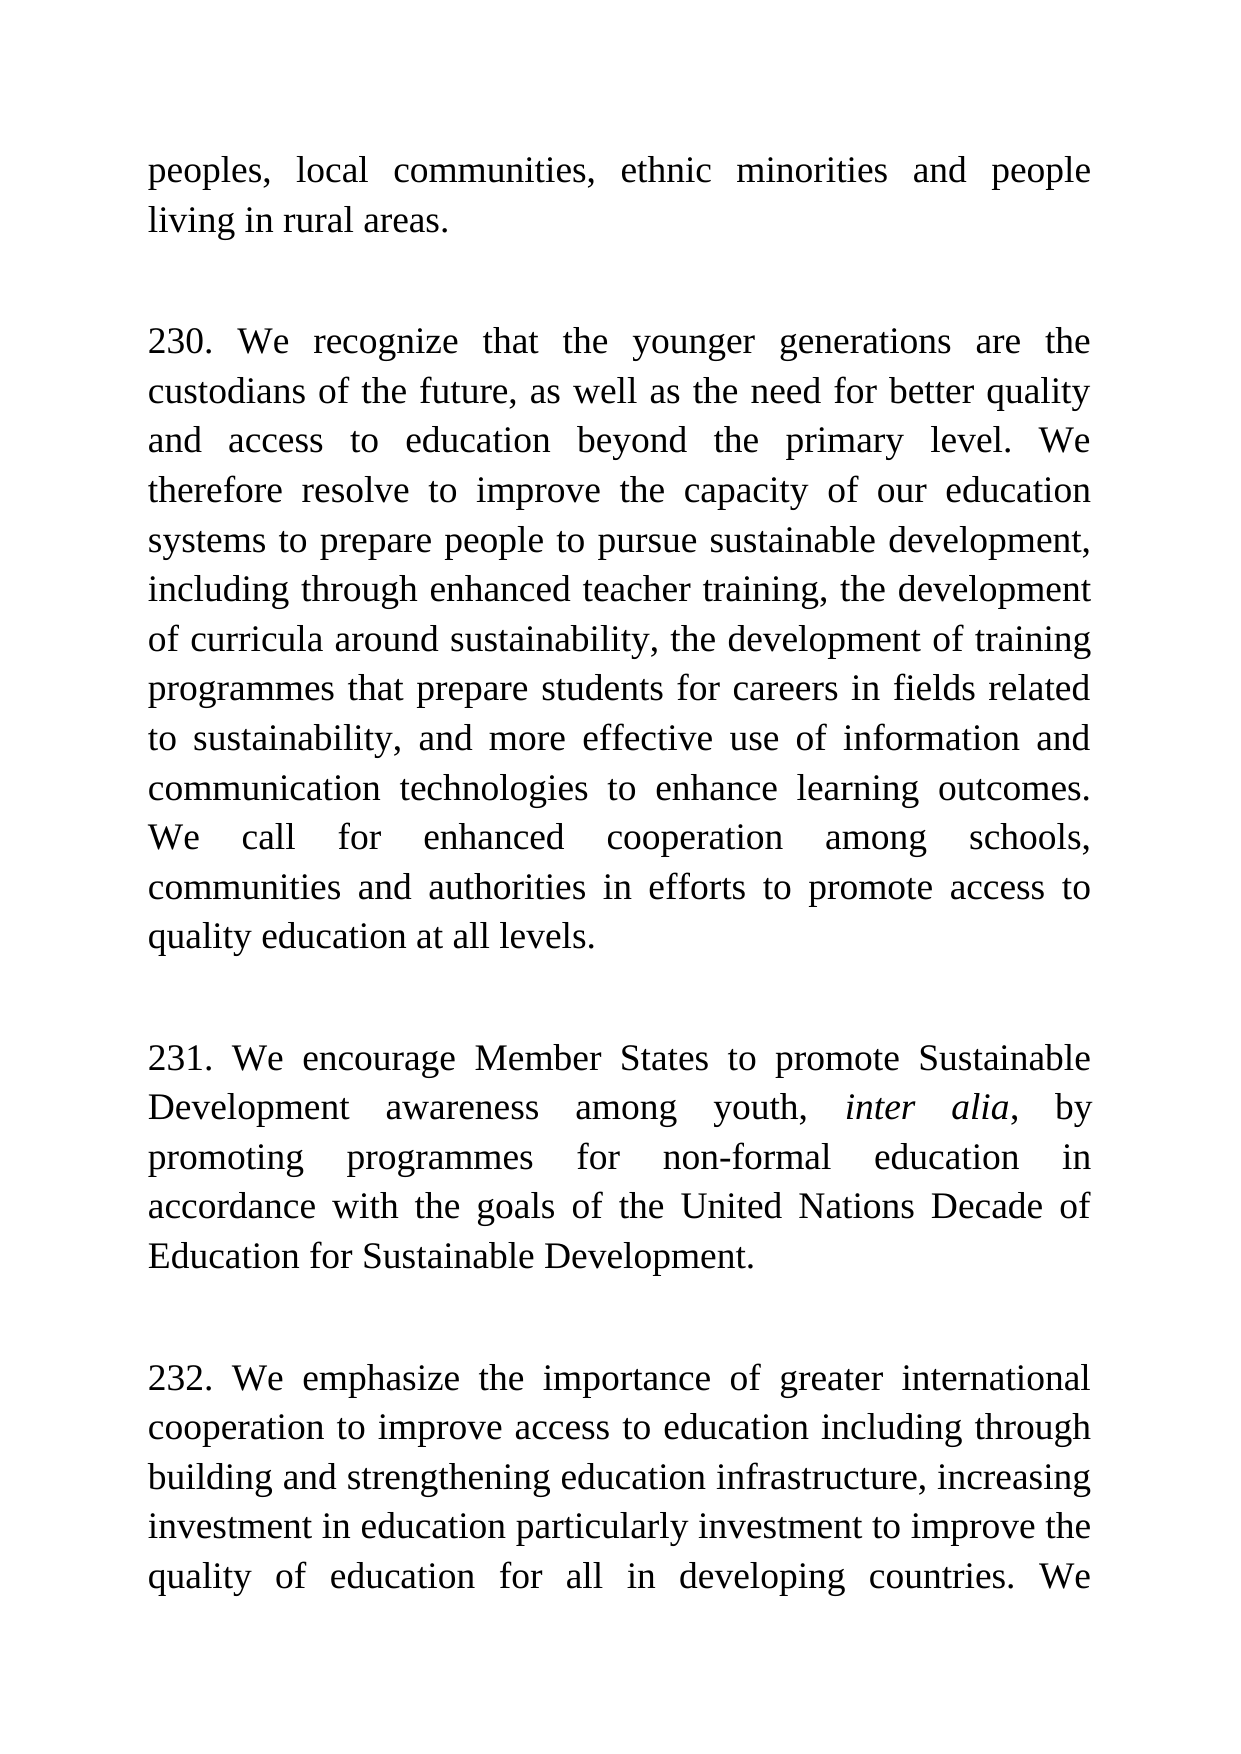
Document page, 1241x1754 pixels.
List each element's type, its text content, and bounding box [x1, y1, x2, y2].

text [148, 148, 1092, 240]
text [148, 1355, 1092, 1596]
text 230. We recognize that the younger generations are the custodians of the future, as well as the need for better quality and access to education beyond the primary level. We therefore resolve to improve the capacity of our education systems to prepare people to pursue sustainable development, including through enhanced teacher training, the development of curricula around sustainability, the development of training programmes that prepare students for careers in fields related to sustainability, and more effective use of information and communication technologies to enhance learning outcomes. We call for enhanced cooperation among schools, communities and authorities in efforts to promote access to quality education at all levels. [148, 319, 1092, 957]
text 231. We encourage Member States to promote Sustainable Development awareness among youth, inter alia, by promoting programmes for non-formal education in accordance with the goals of the United Nations Decade of Education for Sustainable Development. [148, 1035, 1092, 1277]
